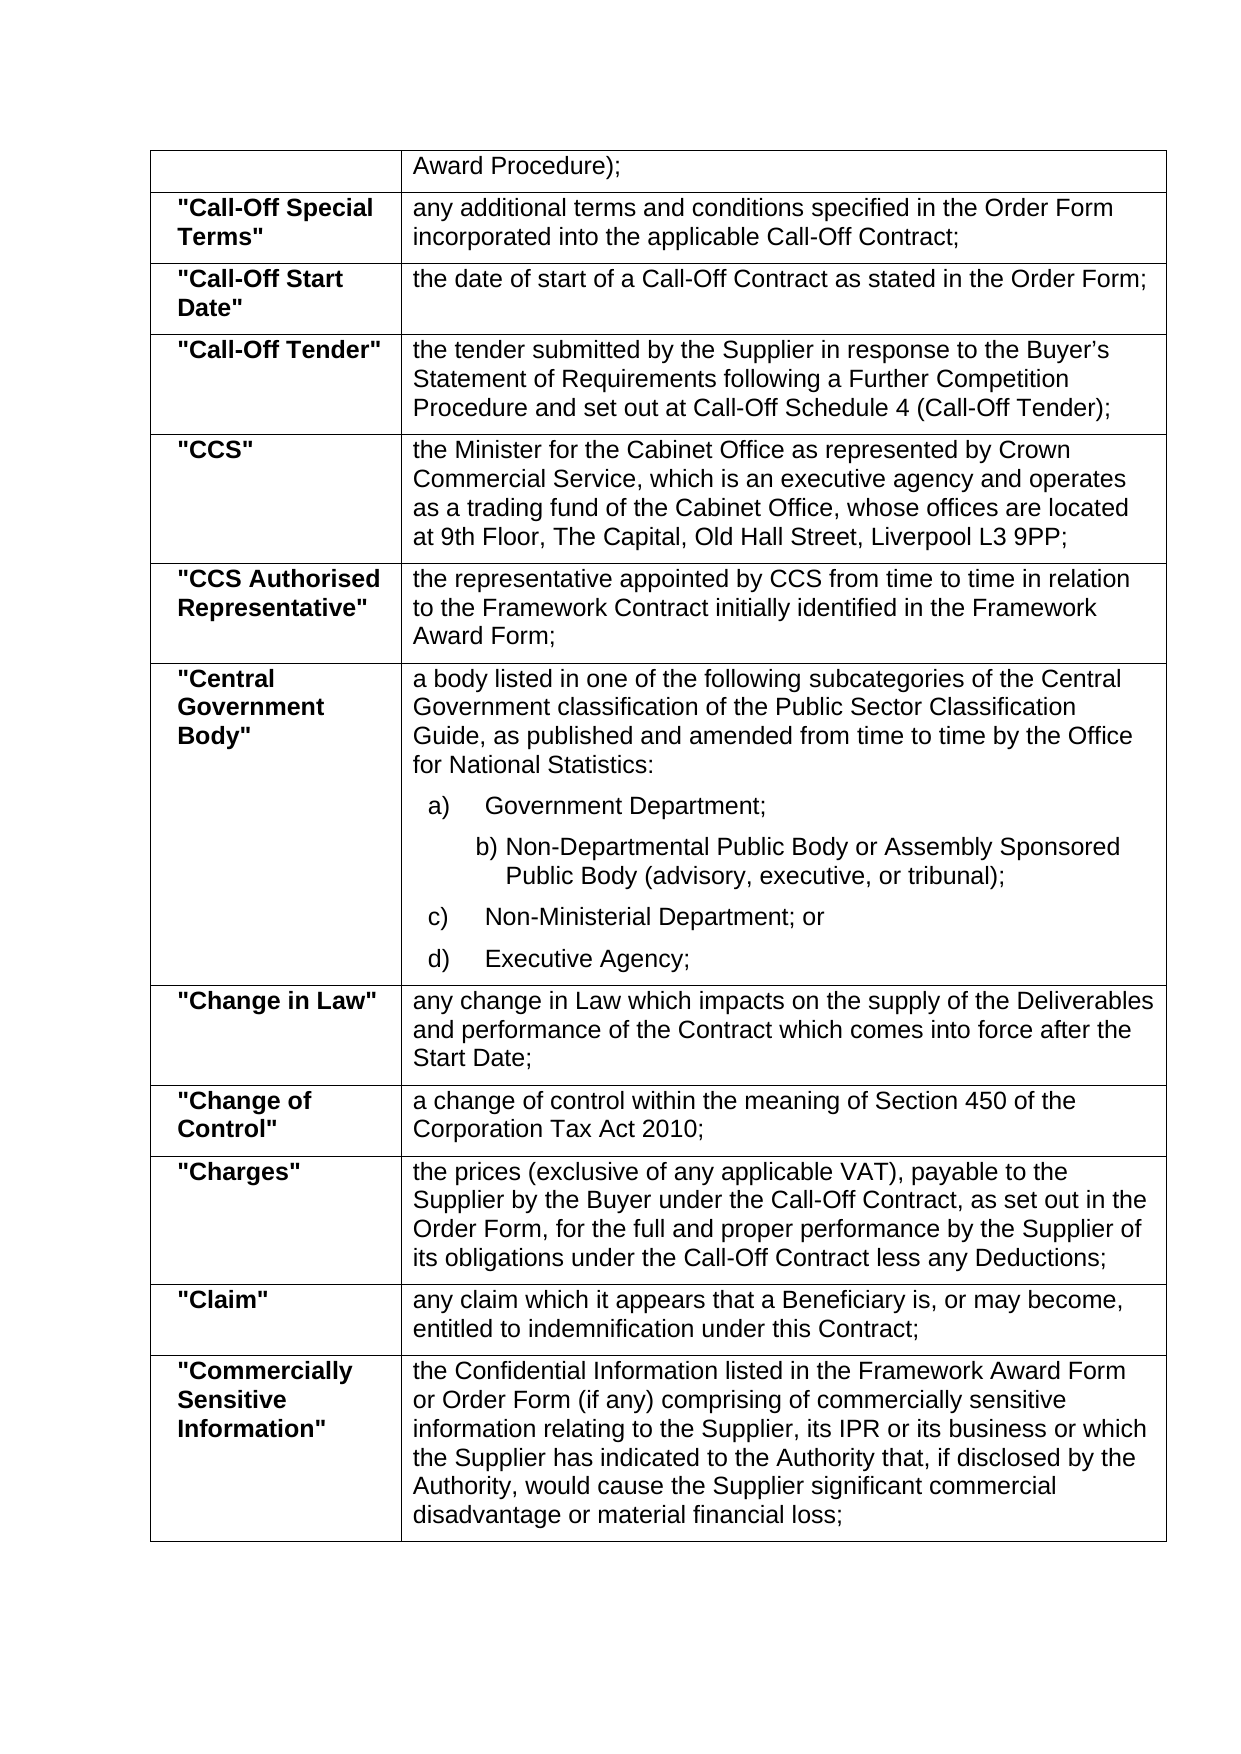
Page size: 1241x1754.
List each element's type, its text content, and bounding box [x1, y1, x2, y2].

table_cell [151, 151, 401, 192]
table_cell any additional terms and conditions specified in the Order Form incorporated into the applicable Call-Off Contract; [402, 193, 1166, 263]
table_cell "CCS" [151, 435, 401, 563]
table_cell "Charges" [151, 1157, 401, 1284]
table_cell the Confidential Information listed in the Framework Award Form or Order Form (if any) comprising of commercially sensitive information relating to the Supplier, its IPR or its business or which the Supplier has indicated to the Authority that, if disclosed by the Authority, would cause the Supplier significant commercial disadvantage or material financial loss; [402, 1356, 1166, 1541]
table_cell "Commercially Sensitive Information" [151, 1356, 401, 1541]
table_cell the Minister for the Cabinet Office as represented by Crown Commercial Service, which is an executive agency and operates as a trading fund of the Cabinet Office, whose offices are located at 9th Floor, The Capital, Old Hall Street, Liverpool L3 9PP; [402, 435, 1166, 563]
table_cell the tender submitted by the Supplier in response to the Buyer’s Statement of Requirements following a Further Competition Procedure and set out at Call-Off Schedule 4 (Call-Off Tender); [402, 335, 1166, 434]
table_cell "Call-Off Special Terms" [151, 193, 401, 263]
table_cell the representative appointed by CCS from time to time in relation to the Framework Contract initially identified in the Framework Award Form; [402, 564, 1166, 662]
table_cell "Call-Off Tender" [151, 335, 401, 434]
table_cell "CCS Authorised Representative" [151, 564, 401, 662]
table_cell any claim which it appears that a Beneficiary is, or may become, entitled to indemnification under this Contract; [402, 1285, 1166, 1355]
table_cell a change of control within the meaning of Section 450 of the Corporation Tax Act 2010; [402, 1086, 1166, 1156]
table_cell "Claim" [151, 1285, 401, 1355]
table_cell "Change in Law" [151, 986, 401, 1084]
table_cell "Change of Control" [151, 1086, 401, 1156]
table_cell the date of start of a Call-Off Contract as stated in the Order Form; [402, 264, 1166, 334]
table_cell "Central Government Body" [151, 664, 401, 985]
table_cell any change in Law which impacts on the supply of the Deliverables and performance of the Contract which comes into force after the Start Date; [402, 986, 1166, 1084]
table_cell a body listed in one of the following subcategories of the Central Government classification of the Public Sector Classification Guide, as published and amended from time to time by the Office for National Statistics: Government Department; Non-Departmental Public Body or Assembly Sponsored Public Body (advisory, executive, or tribunal); Non-Ministerial Department; or Executive Agency; [402, 664, 1166, 985]
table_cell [402, 151, 1166, 192]
table_cell the prices (exclusive of any applicable VAT), payable to the Supplier by the Buyer under the Call-Off Contract, as set out in the Order Form, for the full and proper performance by the Supplier of its obligations under the Call-Off Contract less any Deductions; [402, 1157, 1166, 1284]
table_cell "Call-Off Start Date" [151, 264, 401, 334]
